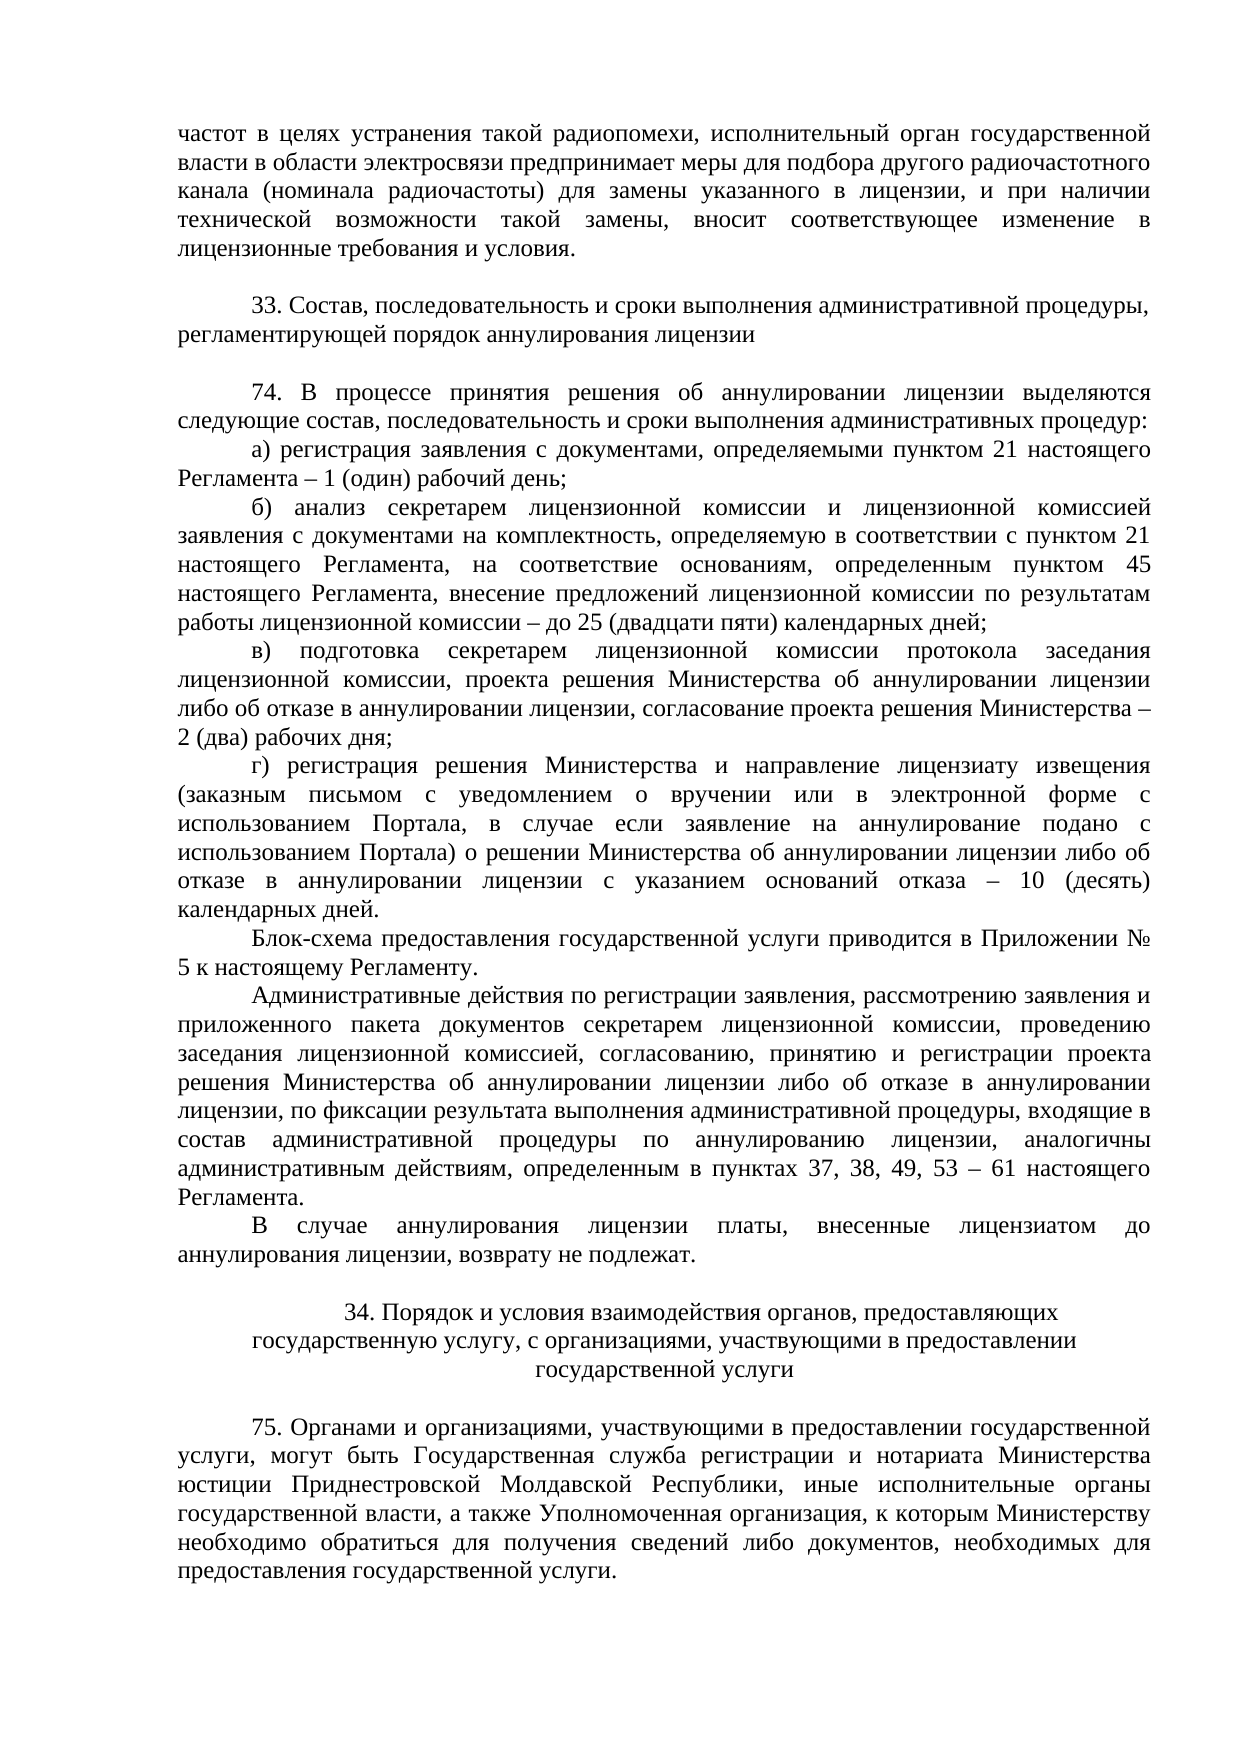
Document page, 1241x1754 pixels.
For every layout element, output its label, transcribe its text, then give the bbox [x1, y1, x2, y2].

text 33. Состав, последовательность и сроки выполнения административной процедуры, регламентирующей порядок аннулирования лицензии [177, 291, 1152, 348]
text Блок-схема предоставления государственной услуги приводится в Приложении № 5 к настоящему Регламенту. [177, 923, 1152, 981]
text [177, 118, 1152, 262]
text 74. В процессе принятия решения об аннулировании лицензии выделяются следующие состав, последовательность и сроки выполнения административных процедур: [177, 377, 1152, 434]
text Административные действия по регистрации заявления, рассмотрению заявления и приложенного пакета документов секретарем лицензионной комиссии, проведению заседания лицензионной комиссией, согласованию, принятию и регистрации проекта решения Министерства об аннулировании лицензии либо об отказе в аннулировании лицензии, по фиксации результата выполнения административной процедуры, входящие в состав административной процедуры по аннулированию лицензии, аналогичны административным действиям, определенным в пунктах 37, 38, 49, 53 – 61 настоящего Регламента. [177, 981, 1152, 1211]
text а) регистрация заявления с документами, определяемыми пунктом 21 настоящего Регламента – 1 (один) рабочий день; [177, 434, 1152, 492]
text б) анализ секретарем лицензионной комиссии и лицензионной комиссией заявления с документами на комплектность, определяемую в соответствии с пунктом 21 настоящего Регламента, на соответствие основаниям, определенным пунктом 45 настоящего Регламента, внесение предложений лицензионной комиссии по результатам работы лицензионной комиссии – до 25 (двадцати пяти) календарных дней; [177, 492, 1152, 636]
text В случае аннулирования лицензии платы, внесенные лицензиатом до аннулирования лицензии, возврату не подлежат. [177, 1211, 1152, 1268]
text в) подготовка секретарем лицензионной комиссии протокола заседания лицензионной комиссии, проекта решения Министерства об аннулировании лицензии либо об отказе в аннулировании лицензии, согласование проекта решения Министерства – 2 (два) рабочих дня; [177, 636, 1152, 751]
text 75. Органами и организациями, участвующими в предоставлении государственной услуги, могут быть Государственная служба регистрации и нотариата Министерства юстиции Приднестровской Молдавской Республики, иные исполнительные органы государственной власти, а также Уполномоченная организация, к которым Министерству необходимо обратиться для получения сведений либо документов, необходимых для предоставления государственной услуги. [177, 1412, 1152, 1584]
text 34. Порядок и условия взаимодействия органов, предоставляющих государственную услугу, с организациями, участвующими в предоставлении государственной услуги [177, 1297, 1152, 1383]
text г) регистрация решения Министерства и направление лицензиату извещения (заказным письмом с уведомлением о вручении или в электронной форме с использованием Портала, в случае если заявление на аннулирование подано с использованием Портала) о решении Министерства об аннулировании лицензии либо об отказе в аннулировании лицензии с указанием оснований отказа – 10 (десять) календарных дней. [177, 751, 1152, 923]
